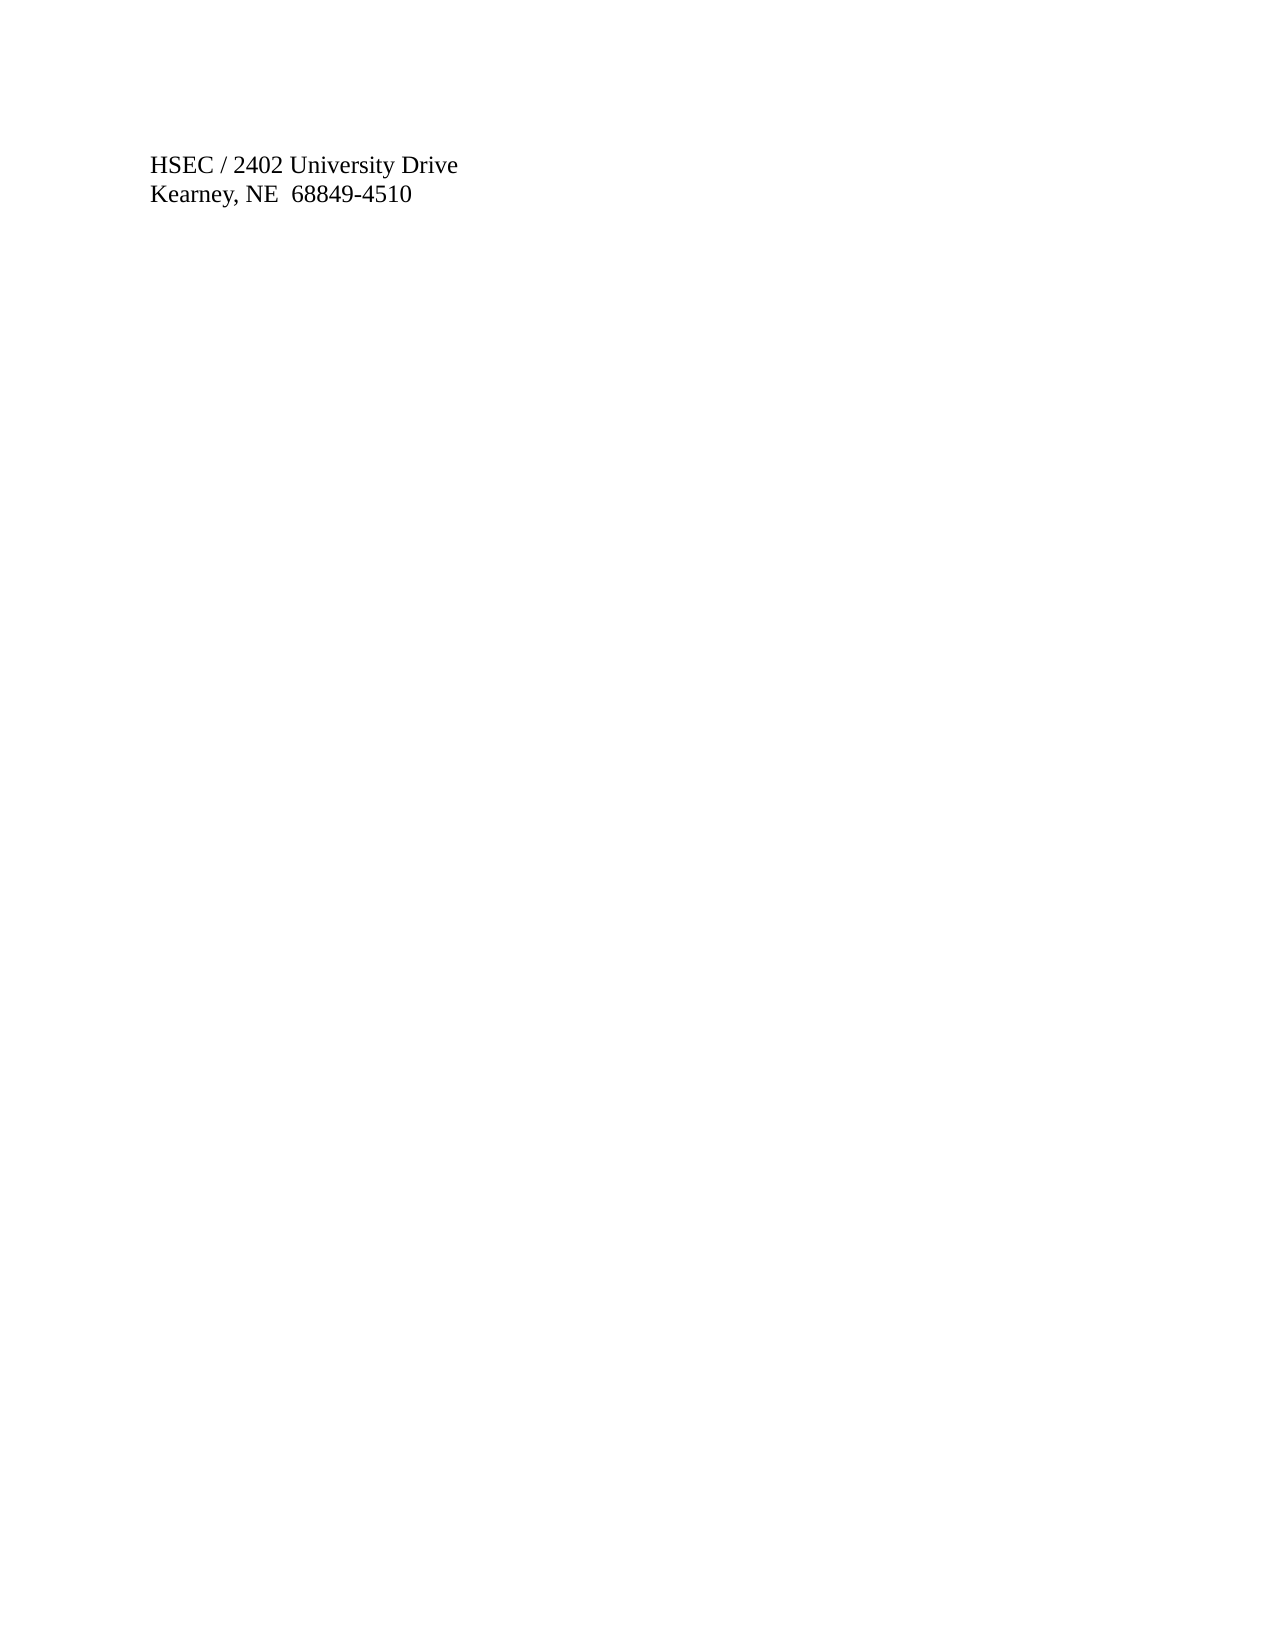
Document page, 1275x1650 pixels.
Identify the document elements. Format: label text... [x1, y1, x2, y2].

text HSEC / 2402 University Drive [150, 150, 1125, 179]
text Kearney, NE 68849-4510 [150, 179, 1125, 207]
